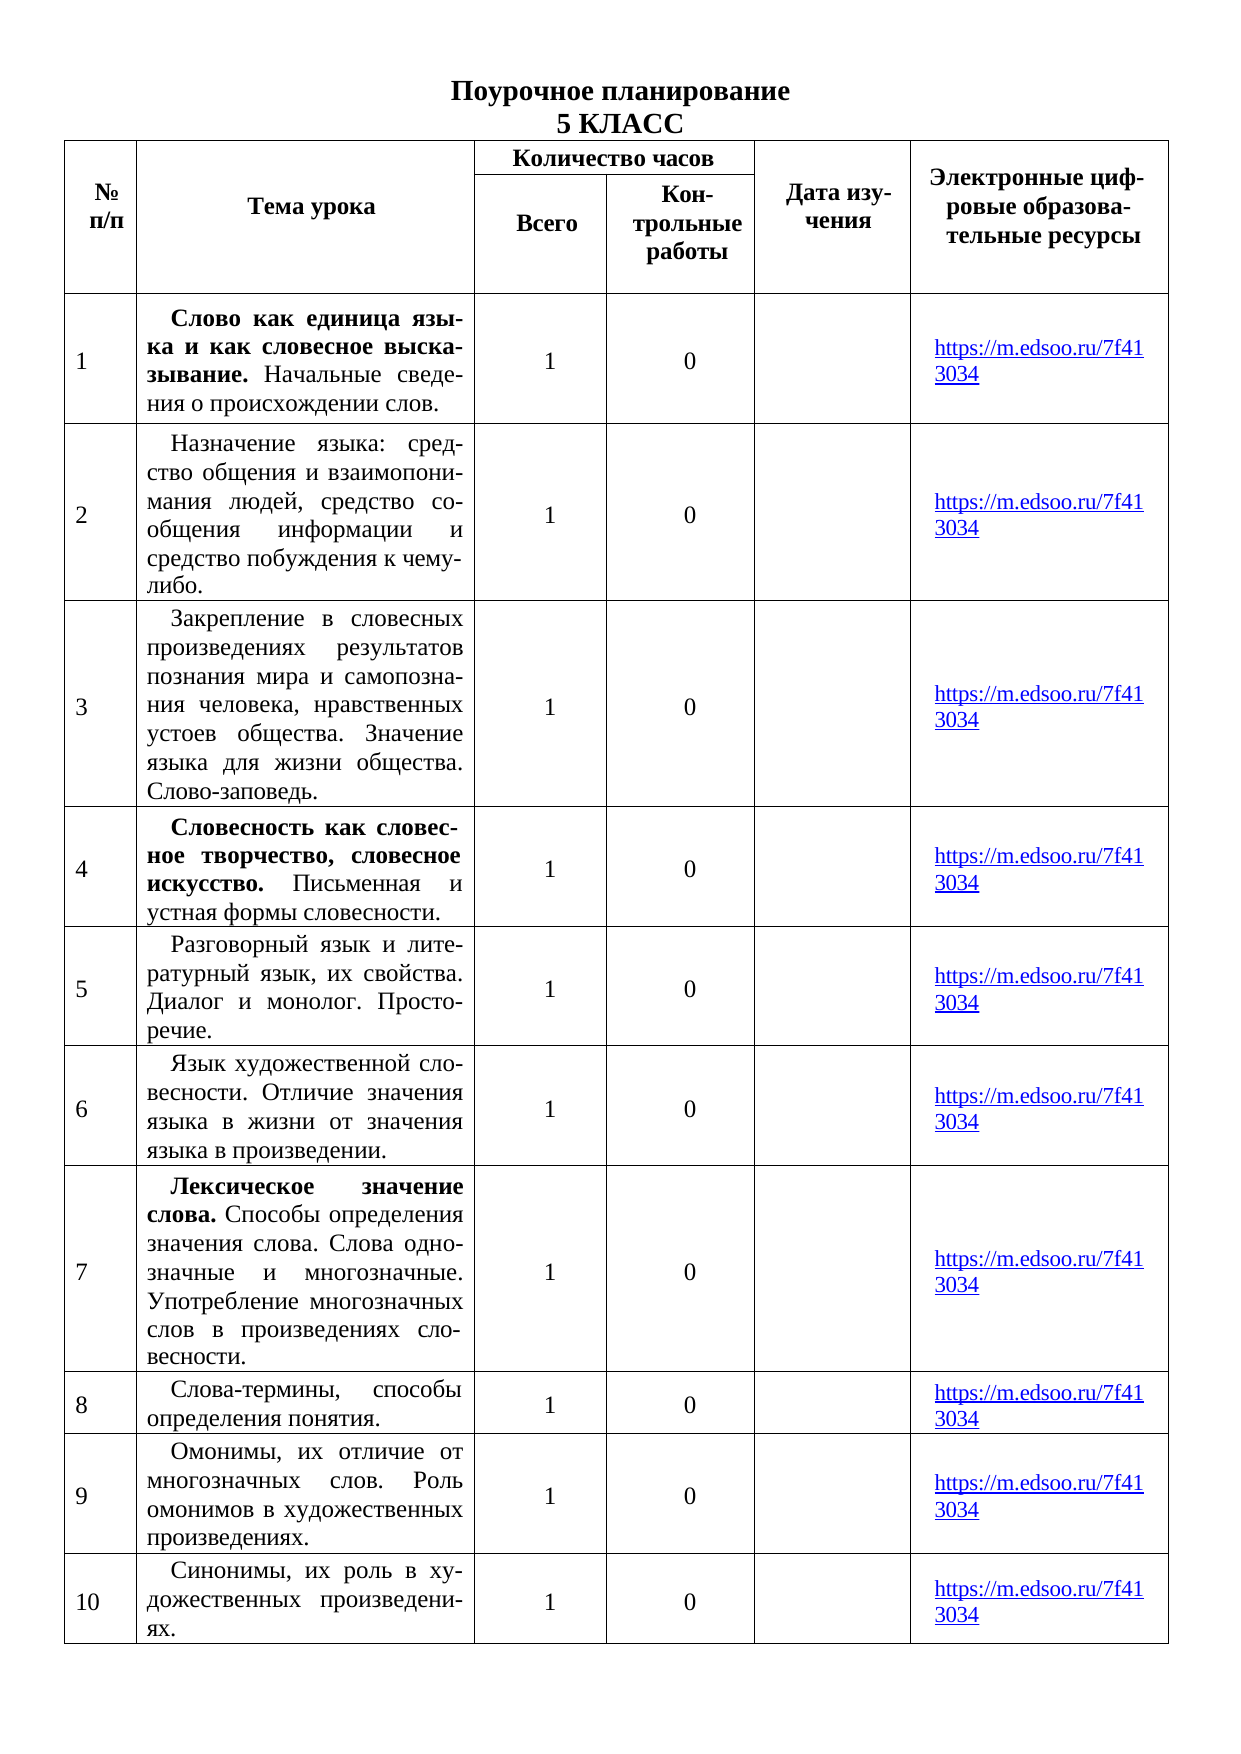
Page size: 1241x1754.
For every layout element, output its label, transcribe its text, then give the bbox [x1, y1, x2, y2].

table_cell Кон- трольные работы [607, 175, 754, 292]
table_cell Слова-термины, способы определения понятия. [137, 1372, 474, 1433]
table_cell Синонимы, их роль в ху- дожественных произведени- ях. [137, 1554, 474, 1643]
table_cell 1 [475, 294, 606, 423]
table_cell [755, 294, 910, 423]
table_cell 1 [65, 294, 136, 423]
table_cell 8 [65, 1372, 136, 1433]
table_cell 1 [475, 1372, 606, 1433]
table_cell Закрепление в словесных произведениях результатов познания мира и самопозна- ния человека, нравственных устоев общества. Значение языка для жизни общества. Слово-заповедь. [137, 601, 474, 806]
table_cell https://m.edsoo.ru/7f41 3034 [911, 807, 1168, 926]
table_cell 10 [65, 1554, 136, 1643]
table_cell https://m.edsoo.ru/7f41 3034 [911, 294, 1168, 423]
table_cell [755, 1372, 910, 1433]
table_cell Всего [475, 175, 606, 292]
table_cell 1 [475, 807, 606, 926]
text Поурочное планирование 5 КЛАСС [446, 73, 794, 140]
table_cell 1 [475, 424, 606, 600]
table_header Дата изу- чения [755, 141, 910, 292]
table_cell Слово как единица язы- ка и как словесное выска- зывание. Начальные сведе- ния о происхождении слов. [137, 294, 474, 423]
table_header Тема урока [137, 141, 474, 292]
table_cell 1 [475, 1166, 606, 1371]
table_cell [755, 1046, 910, 1165]
table_cell [755, 1166, 910, 1371]
table_cell [755, 927, 910, 1045]
table_cell 2 [65, 424, 136, 600]
table_cell 0 [607, 294, 754, 423]
table_cell Словесность как словес- ное творчество, словесное искусство. Письменная и устная формы словесности. [137, 807, 474, 926]
table_cell https://m.edsoo.ru/7f41 3034 [911, 1434, 1168, 1553]
table_cell Разговорный язык и лите- ратурный язык, их свойства. Диалог и монолог. Просто- речие. [137, 927, 474, 1045]
table_cell 0 [607, 601, 754, 806]
table_cell 0 [607, 807, 754, 926]
table_cell 1 [475, 601, 606, 806]
table_cell https://m.edsoo.ru/7f41 3034 [911, 1166, 1168, 1371]
table_cell https://m.edsoo.ru/7f41 3034 [911, 424, 1168, 600]
table_cell Назначение языка: сред- ство общения и взаимопони- мания людей, средство со- общения информации и средство побуждения к чему- либо. [137, 424, 474, 600]
table_cell 1 [475, 927, 606, 1045]
table_cell https://m.edsoo.ru/7f41 3034 [911, 927, 1168, 1045]
table_cell 0 [607, 1554, 754, 1643]
table_cell 0 [607, 1046, 754, 1165]
table_cell 7 [65, 1166, 136, 1371]
table_cell 0 [607, 927, 754, 1045]
table_cell 1 [475, 1046, 606, 1165]
table_cell 0 [607, 1372, 754, 1433]
table_cell Лексическое значение слова. Способы определения значения слова. Слова одно- значные и многозначные. Употребление многозначных слов в произведениях сло- весности. [137, 1166, 474, 1371]
table_cell [755, 807, 910, 926]
table_cell Язык художественной сло- весности. Отличие значения языка в жизни от значения языка в произведении. [137, 1046, 474, 1165]
table_cell 0 [607, 1166, 754, 1371]
table_cell Омонимы, их отличие от многозначных слов. Роль омонимов в художественных произведениях. [137, 1434, 474, 1553]
table_header Электронные циф- ровые образова- тельные ресурсы [911, 141, 1168, 292]
table_header Количество часов [475, 141, 754, 173]
table_cell https://m.edsoo.ru/7f41 3034 [911, 1046, 1168, 1165]
table_cell 9 [65, 1434, 136, 1553]
table_cell [755, 424, 910, 600]
table_cell 1 [475, 1434, 606, 1553]
table_cell [755, 1554, 910, 1643]
table_header № п/п [65, 141, 136, 292]
table_cell 6 [65, 1046, 136, 1165]
table_cell https://m.edsoo.ru/7f41 3034 [911, 1554, 1168, 1643]
table_cell 3 [65, 601, 136, 806]
table_cell [755, 1434, 910, 1553]
table_cell [755, 601, 910, 806]
table_cell 5 [65, 927, 136, 1045]
table_cell 4 [65, 807, 136, 926]
table_cell 0 [607, 424, 754, 600]
table_cell https://m.edsoo.ru/7f41 3034 [911, 601, 1168, 806]
table_cell https://m.edsoo.ru/7f41 3034 [911, 1372, 1168, 1433]
table_cell 0 [607, 1434, 754, 1553]
table_cell 1 [475, 1554, 606, 1643]
